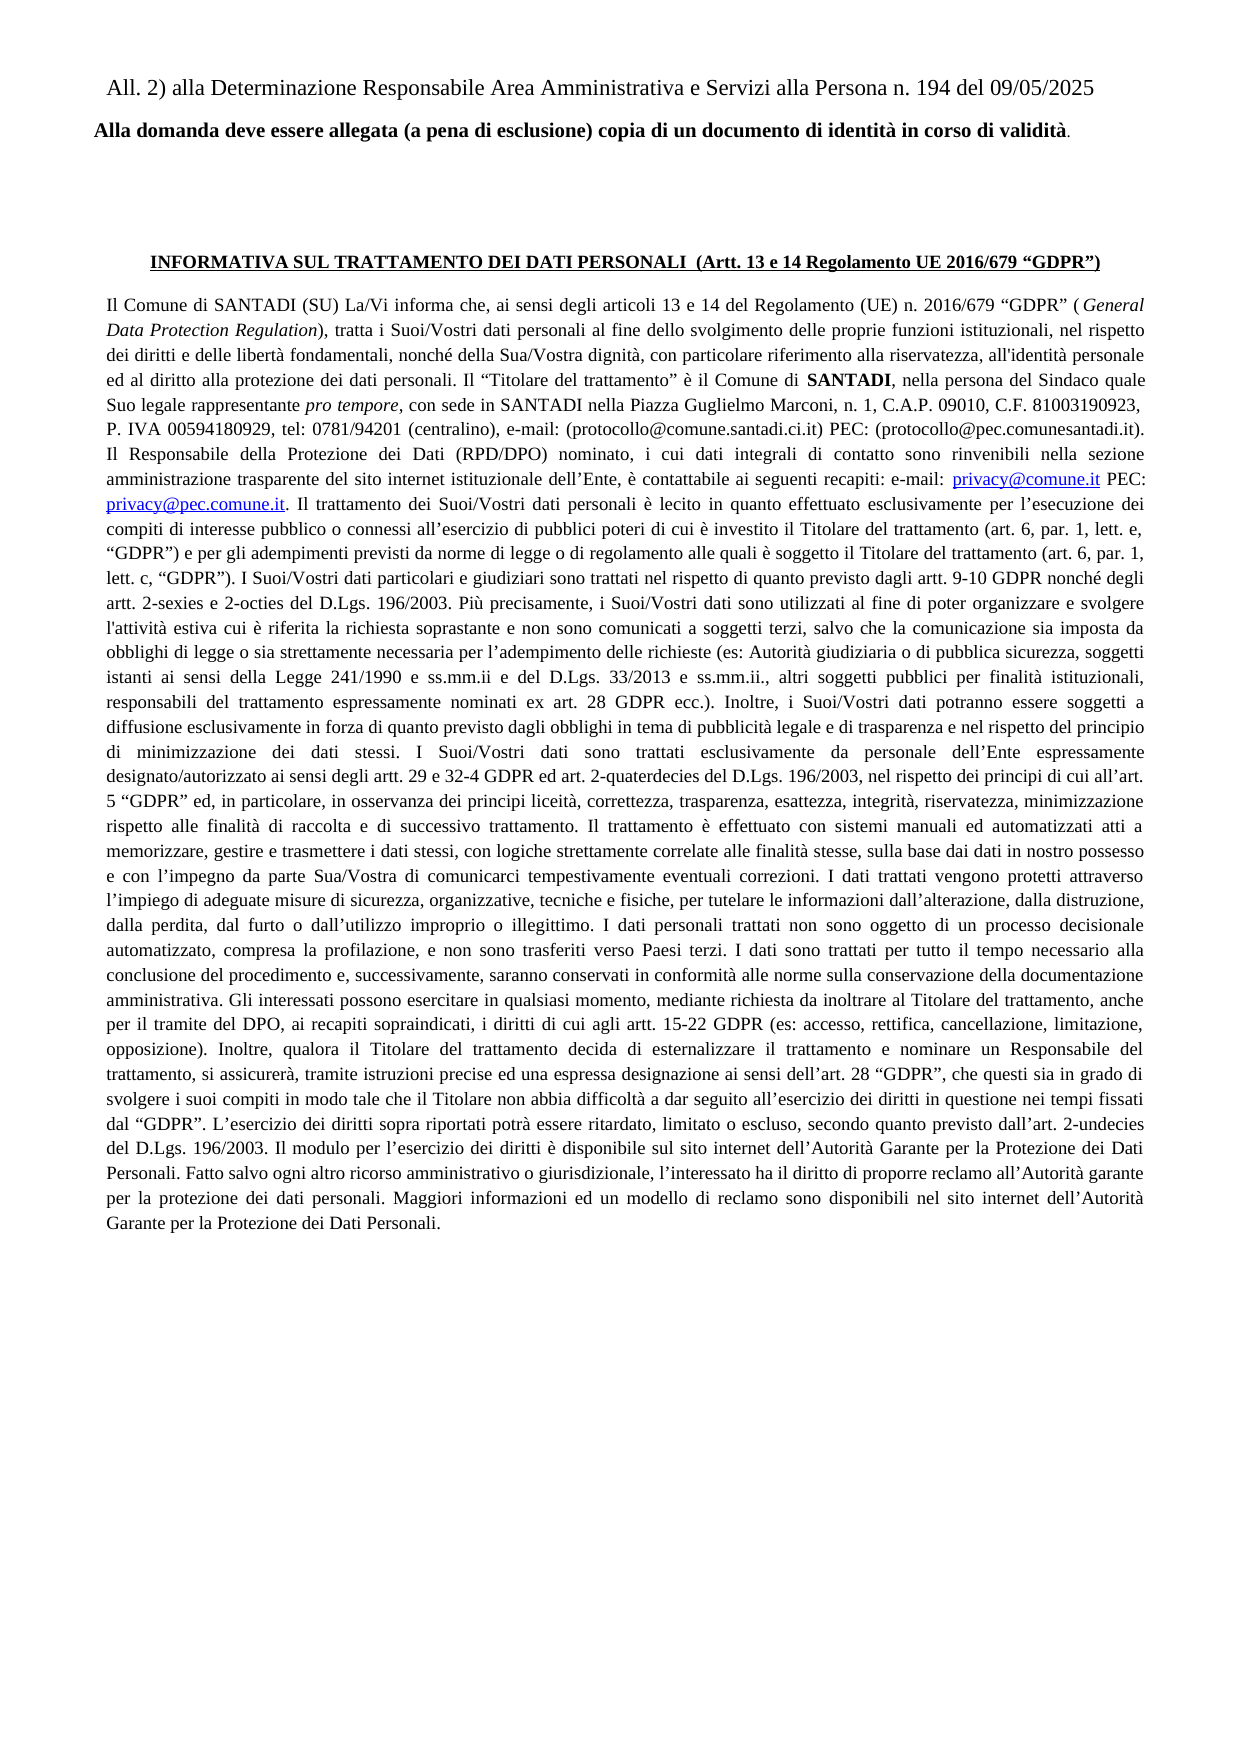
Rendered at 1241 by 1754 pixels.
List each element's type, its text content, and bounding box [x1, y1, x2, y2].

text Il Comune di SANTADI (SU) La/Vi informa che, ai sensi degli articoli 13 e 14 del Regolamento (UE) n. 2016/679 “GDPR” (General Data Protection Regulation), tratta i Suoi/Vostri dati personali al fine dello svolgimento delle proprie funzioni istituzionali, nel rispetto dei diritti e delle libertà fondamentali, nonché della Sua/Vostra dignità, con particolare riferimento alla riservatezza, all'identità personale ed al diritto alla protezione dei dati personali. Il “Titolare del trattamento” è il Comune di SANTADI, nella persona del Sindaco quale Suo legale rappresentante pro tempore, con sede in SANTADI nella Piazza Guglielmo Marconi, n. 1, C.A.P. 09010, C.F. 81003190923, [106, 294, 1146, 415]
text P. IVA 00594180929, tel: 0781/94201 (centralino), e-mail: (protocollo@comune.santadi.ci.it) PEC: (protocollo@pec.comunesantadi.it). Il Responsabile della Protezione dei Dati (RPD/DPO) nominato, i cui dati integrali di contatto sono rinvenibili nella sezione amministrazione trasparente del sito internet istituzionale dell’Ente, è contattabile ai seguenti recapiti: e-mail: privacy@comune.it PEC: privacy@pec.comune.it. Il trattamento dei Suoi/Vostri dati personali è lecito in quanto effettuato esclusivamente per l’esecuzione dei compiti di interesse pubblico o connessi all’esercizio di pubblici poteri di cui è investito il Titolare del trattamento (art. 6, par. 1, lett. e, “GDPR”) e per gli adempimenti previsti da norme di legge o di regolamento alle quali è soggetto il Titolare del trattamento (art. 6, par. 1, lett. c, “GDPR”). I Suoi/Vostri dati particolari e giudiziari sono trattati nel rispetto di quanto previsto dagli artt. 9-10 GDPR nonché degli artt. 2-sexies e 2-octies del D.Lgs. 196/2003. Più precisamente, i Suoi/Vostri dati sono utilizzati al fine di poter organizzare e svolgere l'attività estiva cui è riferita la richiesta soprastante e non sono comunicati a soggetti terzi, salvo che la comunicazione sia imposta da obblighi di legge o sia strettamente necessaria per l’adempimento delle richieste (es: Autorità giudiziaria o di pubblica sicurezza, soggetti istanti ai sensi della Legge 241/1990 e ss.mm.ii e del D.Lgs. 33/2013 e ss.mm.ii., altri soggetti pubblici per finalità istituzionali, responsabili del trattamento espressamente nominati ex art. 28 GDPR ecc.). Inoltre, i Suoi/Vostri dati potranno essere soggetti a diffusione esclusivamente in forza di quanto previsto dagli obblighi in tema di pubblicità legale e di trasparenza e nel rispetto del principio di minimizzazione dei dati stessi. I Suoi/Vostri dati sono trattati esclusivamente da personale dell’Ente espressamente designato/autorizzato ai sensi degli artt. 29 e 32-4 GDPR ed art. 2-quaterdecies del D.Lgs. 196/2003, nel rispetto dei principi di cui all’art. 5 “GDPR” ed, in particolare, in osservanza dei principi liceità, correttezza, trasparenza, esattezza, integrità, riservatezza, minimizzazione rispetto alle finalità di raccolta e di successivo trattamento. Il trattamento è effettuato con sistemi manuali ed automatizzati atti a memorizzare, gestire e trasmettere i dati stessi, con logiche strettamente correlate alle finalità stesse, sulla base dai dati in nostro possesso e con l’impegno da parte Sua/Vostra di comunicarci tempestivamente eventuali correzioni. I dati trattati vengono protetti attraverso l’impiego di adeguate misure di sicurezza, organizzative, tecniche e fisiche, per tutelare le informazioni dall’alterazione, dalla distruzione, dalla perdita, dal furto o dall’utilizzo improprio o illegittimo. I dati personali trattati non sono oggetto di un processo decisionale automatizzato, compresa la profilazione, e non sono trasferiti verso Paesi terzi. I dati sono trattati per tutto il tempo necessario alla conclusione del procedimento e, successivamente, saranno conservati in conformità alle norme sulla conservazione della documentazione amministrativa. Gli interessati possono esercitare in qualsiasi momento, mediante richiesta da inoltrare al Titolare del trattamento, anche per il tramite del DPO, ai recapiti sopraindicati, i diritti di cui agli artt. 15-22 GDPR (es: accesso, rettifica, cancellazione, limitazione, opposizione). Inoltre, qualora il Titolare del trattamento decida di esternalizzare il trattamento e nominare un Responsabile del trattamento, si assicurerà, tramite istruzioni precise ed una espressa designazione ai sensi dell’art. 28 “GDPR”, che questi sia in grado di svolgere i suoi compiti in modo tale che il Titolare non abbia difficoltà a dar seguito all’esercizio dei diritti in questione nei tempi fissati dal “GDPR”. L’esercizio dei diritti sopra riportati potrà essere ritardato, limitato o escluso, secondo quanto previsto dall’art. 2-undecies del D.Lgs. 196/2003. Il modulo per l’esercizio dei diritti è disponibile sul sito internet dell’Autorità Garante per la Protezione dei Dati Personali. Fatto salvo ogni altro ricorso amministrativo o giurisdizionale, l’interessato ha il diritto di proporre reclamo all’Autorità garante per la protezione dei dati personali. Maggiori informazioni ed un modello di reclamo sono disponibili nel sito internet dell’Autorità Garante per la Protezione dei Dati Personali. [106, 418, 1146, 1233]
text INFORMATIVA SUL TRATTAMENTO DEI DATI PERSONALI (Artt. 13 e 14 Regolamento UE 2016/679 “GDPR”) [150, 251, 1157, 273]
text Alla domanda deve essere allegata (a pena di esclusione) copia di un documento di identità in corso di validità. [94, 118, 1157, 142]
